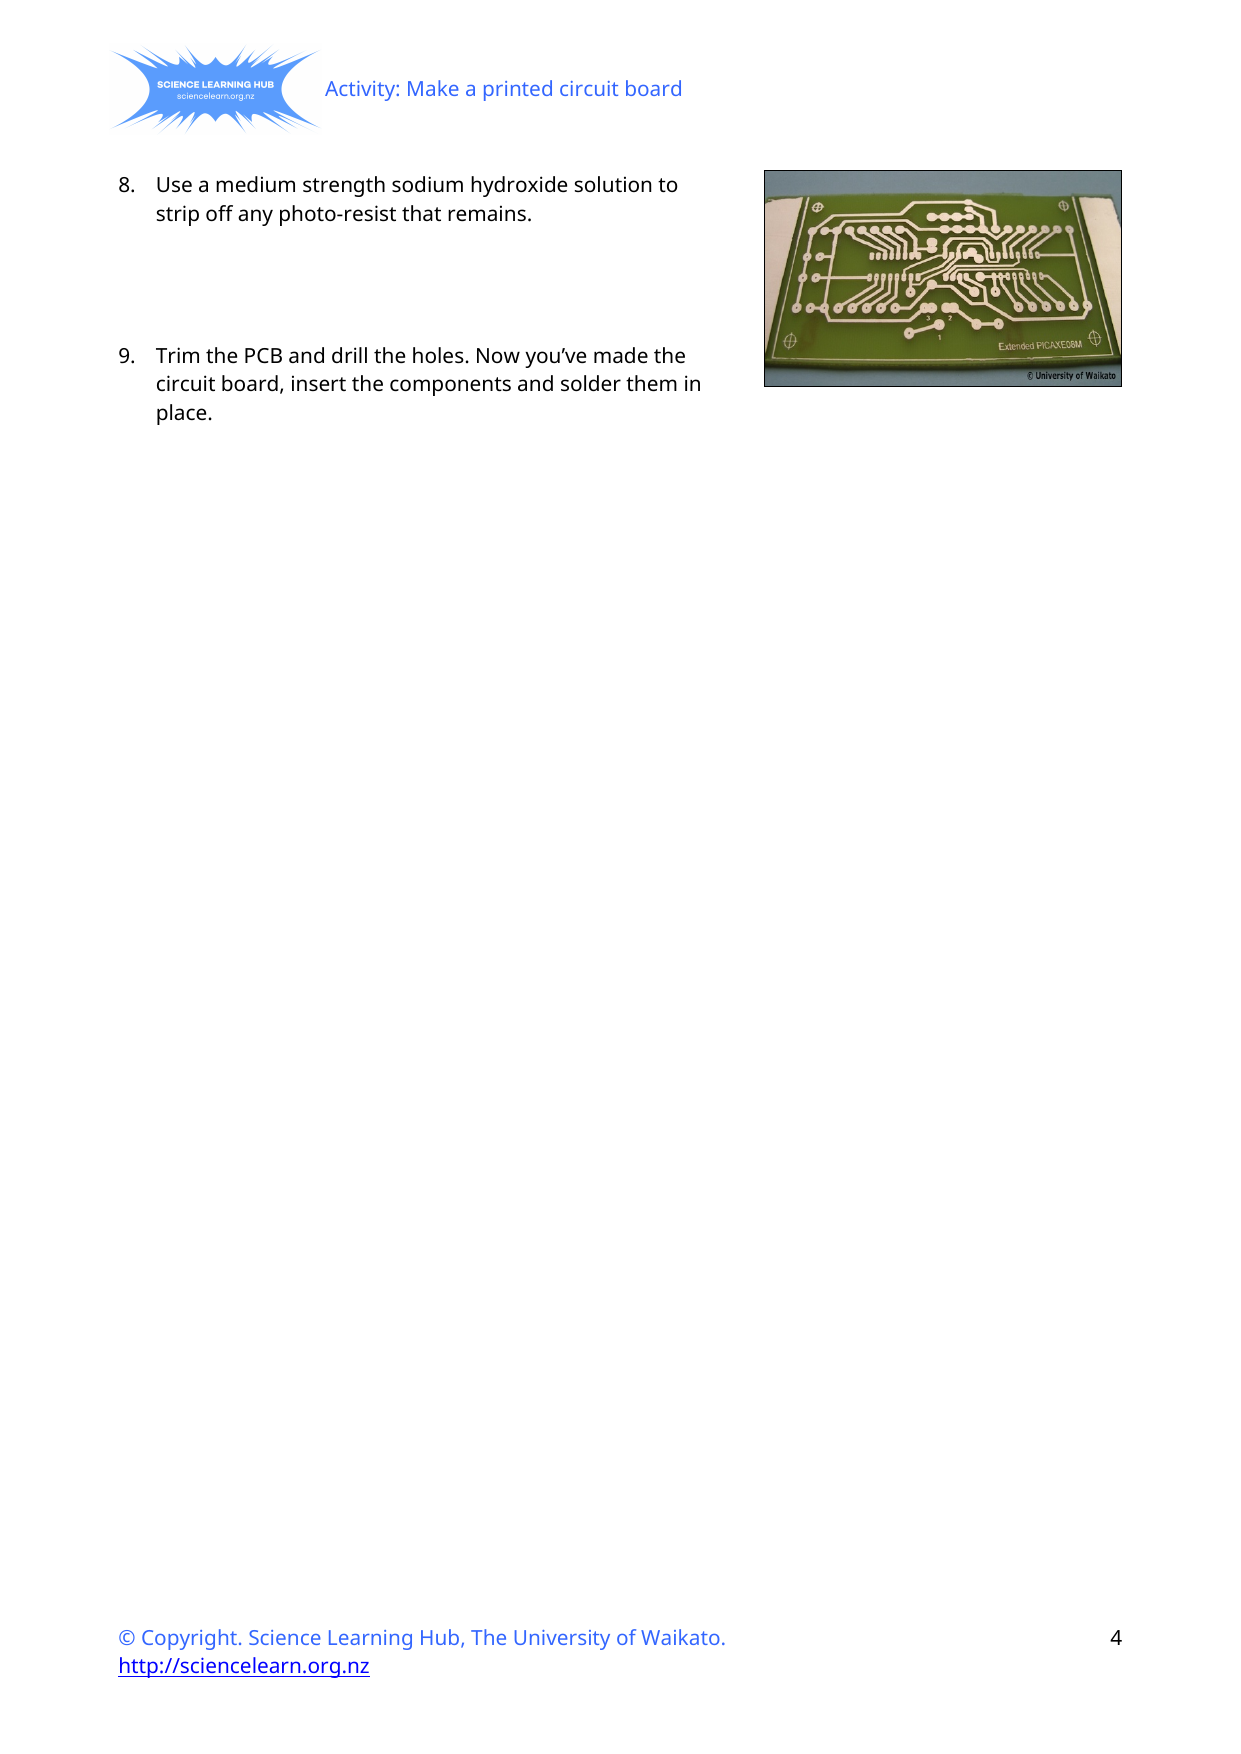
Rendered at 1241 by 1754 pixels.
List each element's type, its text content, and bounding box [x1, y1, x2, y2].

table_cell Use a medium strength sodium hydroxide solution to strip off any photo-resist that remains. Trim the PCB and drill the holes. Now you’ve made the circuit board, insert the components and solder them in place. [107, 170, 737, 426]
picture [765, 171, 1121, 386]
picture [109, 43, 322, 135]
table_cell [737, 170, 1133, 426]
